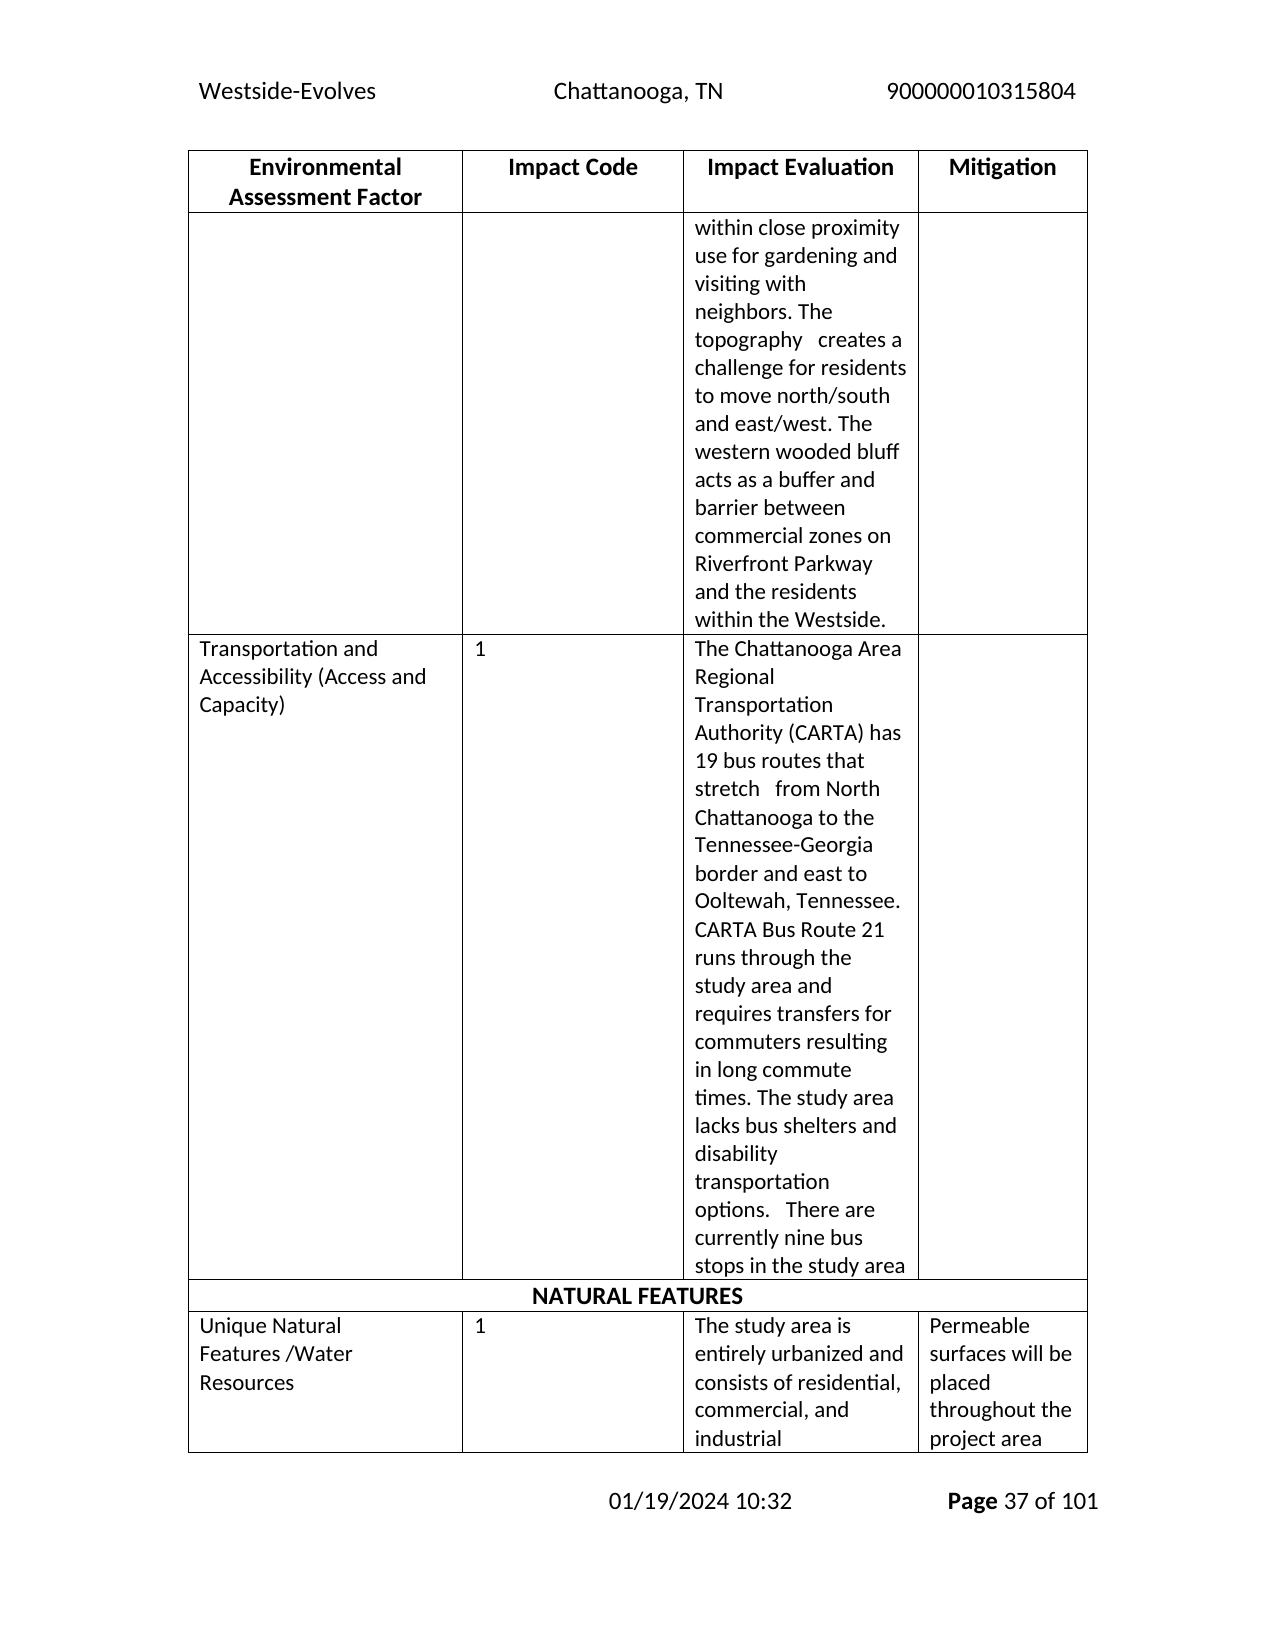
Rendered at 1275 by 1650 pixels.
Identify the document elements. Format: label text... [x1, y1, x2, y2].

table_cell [189, 1312, 462, 1452]
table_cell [684, 1312, 918, 1452]
table_cell 1 [463, 213, 683, 633]
table_cell Transportation and Accessibility (Access and Capacity) [189, 635, 462, 1279]
table_header Impact Evaluation [684, 151, 918, 212]
table_cell The Chattanooga Area Regional Transportation Authority (CARTA) has 19 bus routes that stretch from North Chattanooga to the Tennessee-Georgia border and east to Ooltewah, Tennessee. CARTA Bus Route 21 runs through the study area and requires transfers for commuters resulting in long commute times. The study area lacks bus shelters and disability transportation options. There are currently nine bus stops in the study area [684, 635, 918, 1279]
table_header Impact Code [463, 151, 683, 212]
table_cell [919, 213, 1087, 633]
table_header Mitigation [919, 151, 1087, 212]
table_cell [919, 635, 1087, 1279]
table_cell 1 [463, 635, 683, 1279]
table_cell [684, 213, 918, 633]
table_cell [189, 213, 462, 633]
table_cell NATURAL FEATURES [189, 1280, 1087, 1311]
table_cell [919, 1312, 1087, 1452]
table_header Environmental Assessment Factor [189, 151, 462, 212]
table_cell 1 [463, 1312, 683, 1452]
